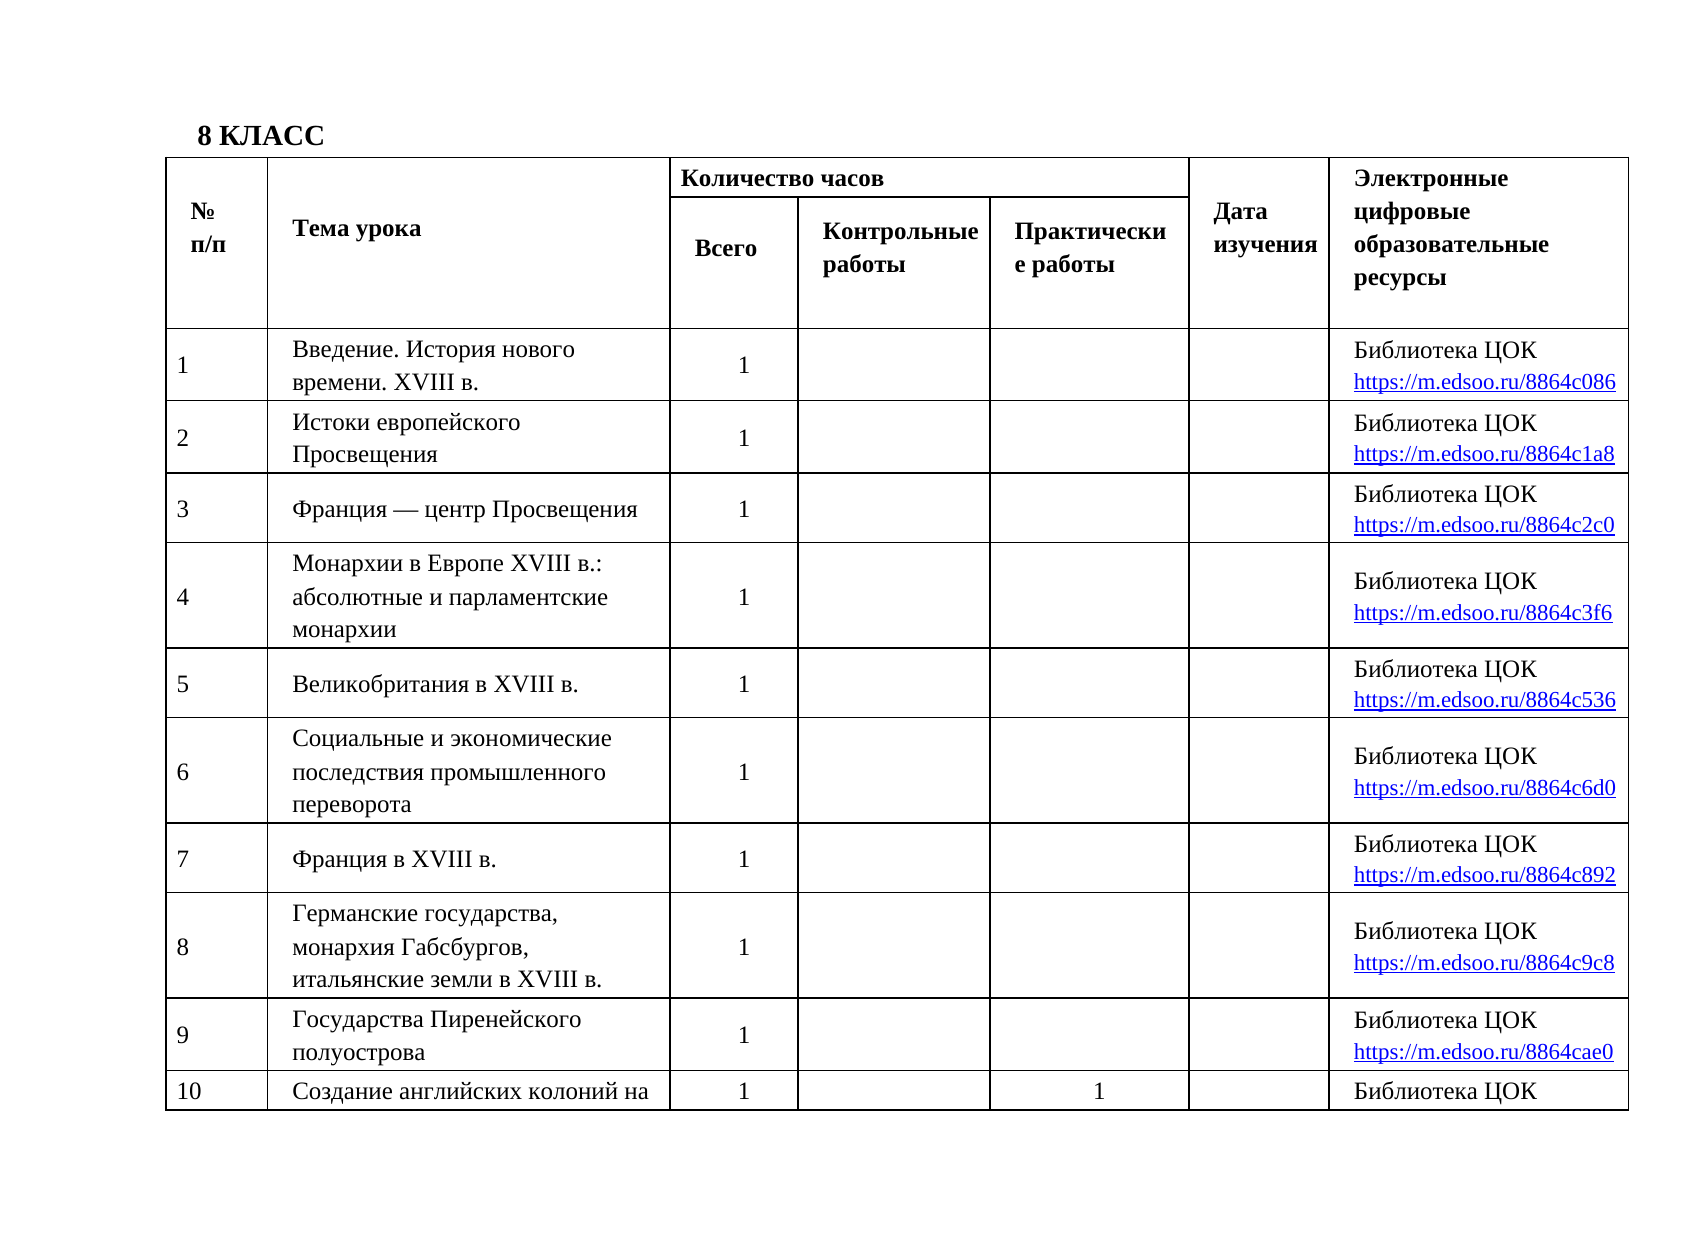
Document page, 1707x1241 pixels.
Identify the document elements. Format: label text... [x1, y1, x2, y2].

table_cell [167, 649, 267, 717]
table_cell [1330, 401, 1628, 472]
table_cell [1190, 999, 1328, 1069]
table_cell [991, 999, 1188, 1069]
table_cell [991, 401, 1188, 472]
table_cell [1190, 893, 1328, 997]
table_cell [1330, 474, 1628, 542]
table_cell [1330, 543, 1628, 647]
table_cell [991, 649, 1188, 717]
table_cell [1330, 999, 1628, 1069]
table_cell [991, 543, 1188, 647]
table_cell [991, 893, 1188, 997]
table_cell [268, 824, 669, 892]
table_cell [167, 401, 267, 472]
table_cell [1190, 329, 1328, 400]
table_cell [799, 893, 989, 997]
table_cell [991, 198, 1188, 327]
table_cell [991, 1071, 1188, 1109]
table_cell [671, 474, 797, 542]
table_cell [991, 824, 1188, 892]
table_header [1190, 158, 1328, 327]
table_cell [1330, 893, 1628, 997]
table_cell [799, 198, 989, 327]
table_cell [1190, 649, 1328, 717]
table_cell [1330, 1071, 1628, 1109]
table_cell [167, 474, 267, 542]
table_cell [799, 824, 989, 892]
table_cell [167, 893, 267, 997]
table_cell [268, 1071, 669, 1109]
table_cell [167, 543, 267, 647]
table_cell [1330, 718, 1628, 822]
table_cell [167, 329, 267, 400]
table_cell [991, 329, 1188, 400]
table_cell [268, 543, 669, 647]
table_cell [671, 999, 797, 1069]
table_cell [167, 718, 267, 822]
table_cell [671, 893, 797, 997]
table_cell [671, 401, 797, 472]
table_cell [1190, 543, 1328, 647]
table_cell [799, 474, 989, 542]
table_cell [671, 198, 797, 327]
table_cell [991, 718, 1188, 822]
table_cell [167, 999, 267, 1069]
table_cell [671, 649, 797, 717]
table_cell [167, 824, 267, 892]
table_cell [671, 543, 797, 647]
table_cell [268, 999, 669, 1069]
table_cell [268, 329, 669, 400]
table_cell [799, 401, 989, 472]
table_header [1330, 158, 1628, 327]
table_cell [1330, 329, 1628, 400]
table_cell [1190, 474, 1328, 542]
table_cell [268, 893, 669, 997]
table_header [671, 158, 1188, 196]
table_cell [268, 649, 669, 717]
text 8 КЛАСС [190, 118, 1618, 152]
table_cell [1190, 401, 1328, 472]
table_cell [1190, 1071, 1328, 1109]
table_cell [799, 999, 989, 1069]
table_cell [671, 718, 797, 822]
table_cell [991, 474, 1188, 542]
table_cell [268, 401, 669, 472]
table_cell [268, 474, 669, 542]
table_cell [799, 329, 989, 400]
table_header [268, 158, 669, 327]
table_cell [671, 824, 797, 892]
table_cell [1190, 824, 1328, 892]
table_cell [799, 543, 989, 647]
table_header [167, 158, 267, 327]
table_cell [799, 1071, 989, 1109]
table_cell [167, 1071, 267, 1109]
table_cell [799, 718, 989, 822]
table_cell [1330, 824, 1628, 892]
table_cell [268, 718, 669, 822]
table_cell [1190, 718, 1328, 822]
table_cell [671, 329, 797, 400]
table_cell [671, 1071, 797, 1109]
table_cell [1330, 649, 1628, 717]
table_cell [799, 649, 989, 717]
